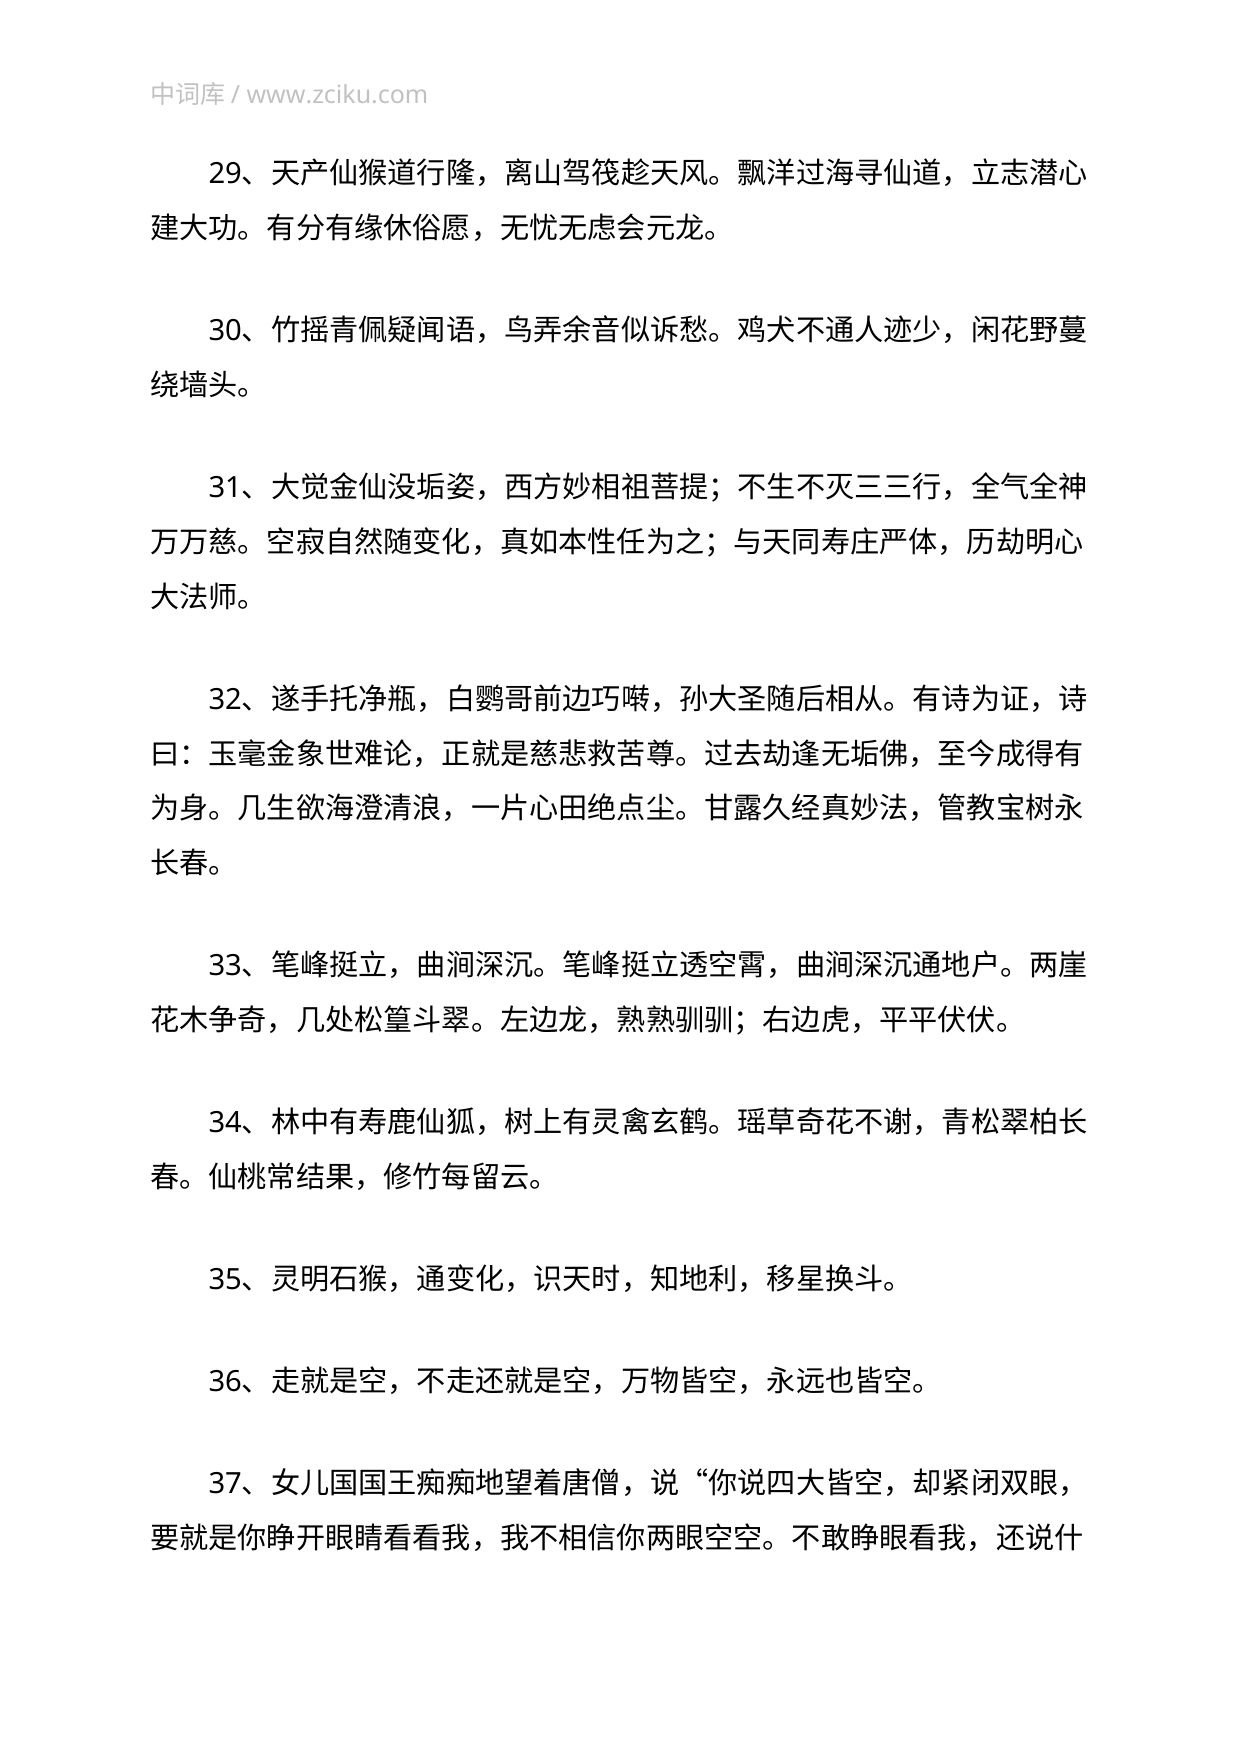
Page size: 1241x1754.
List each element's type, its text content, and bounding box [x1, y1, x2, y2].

text 30、竹摇青佩疑闻语，鸟弄余音似诉愁。鸡犬不通人迹少，闲花野蔓绕墙头。 [150, 307, 1090, 404]
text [150, 1459, 1090, 1557]
text 29、天产仙猴道行隆，离山驾筏趁天风。飘洋过海寻仙道，立志潜心建大功。有分有缘休俗愿，无忧无虑会元龙。 [150, 150, 1090, 247]
text 36、走就是空，不走还就是空，万物皆空，永远也皆空。 [150, 1357, 1090, 1400]
text 33、笔峰挺立，曲涧深沉。笔峰挺立透空霄，曲涧深沉通地户。两崖花木争奇，几处松篁斗翠。左边龙，熟熟驯驯；右边虎，平平伏伏。 [150, 942, 1090, 1039]
text 31、大觉金仙没垢姿，西方妙相祖菩提；不生不灭三三行，全气全神万万慈。空寂自然随变化，真如本性任为之；与天同寿庄严体，历劫明心大法师。 [150, 463, 1090, 616]
text 34、林中有寿鹿仙狐，树上有灵禽玄鹤。瑶草奇花不谢，青松翠柏长春。仙桃常结果，修竹每留云。 [150, 1098, 1090, 1196]
text 35、灵明石猴，通变化，识天时，知地利，移星换斗。 [150, 1255, 1090, 1298]
text 32、遂手托净瓶，白鹦哥前边巧啭，孙大圣随后相从。有诗为证，诗曰：玉毫金象世难论，正就是慈悲救苦尊。过去劫逢无垢佛，至今成得有为身。几生欲海澄清浪，一片心田绝点尘。甘露久经真妙法，管教宝树永长春。 [150, 675, 1090, 882]
